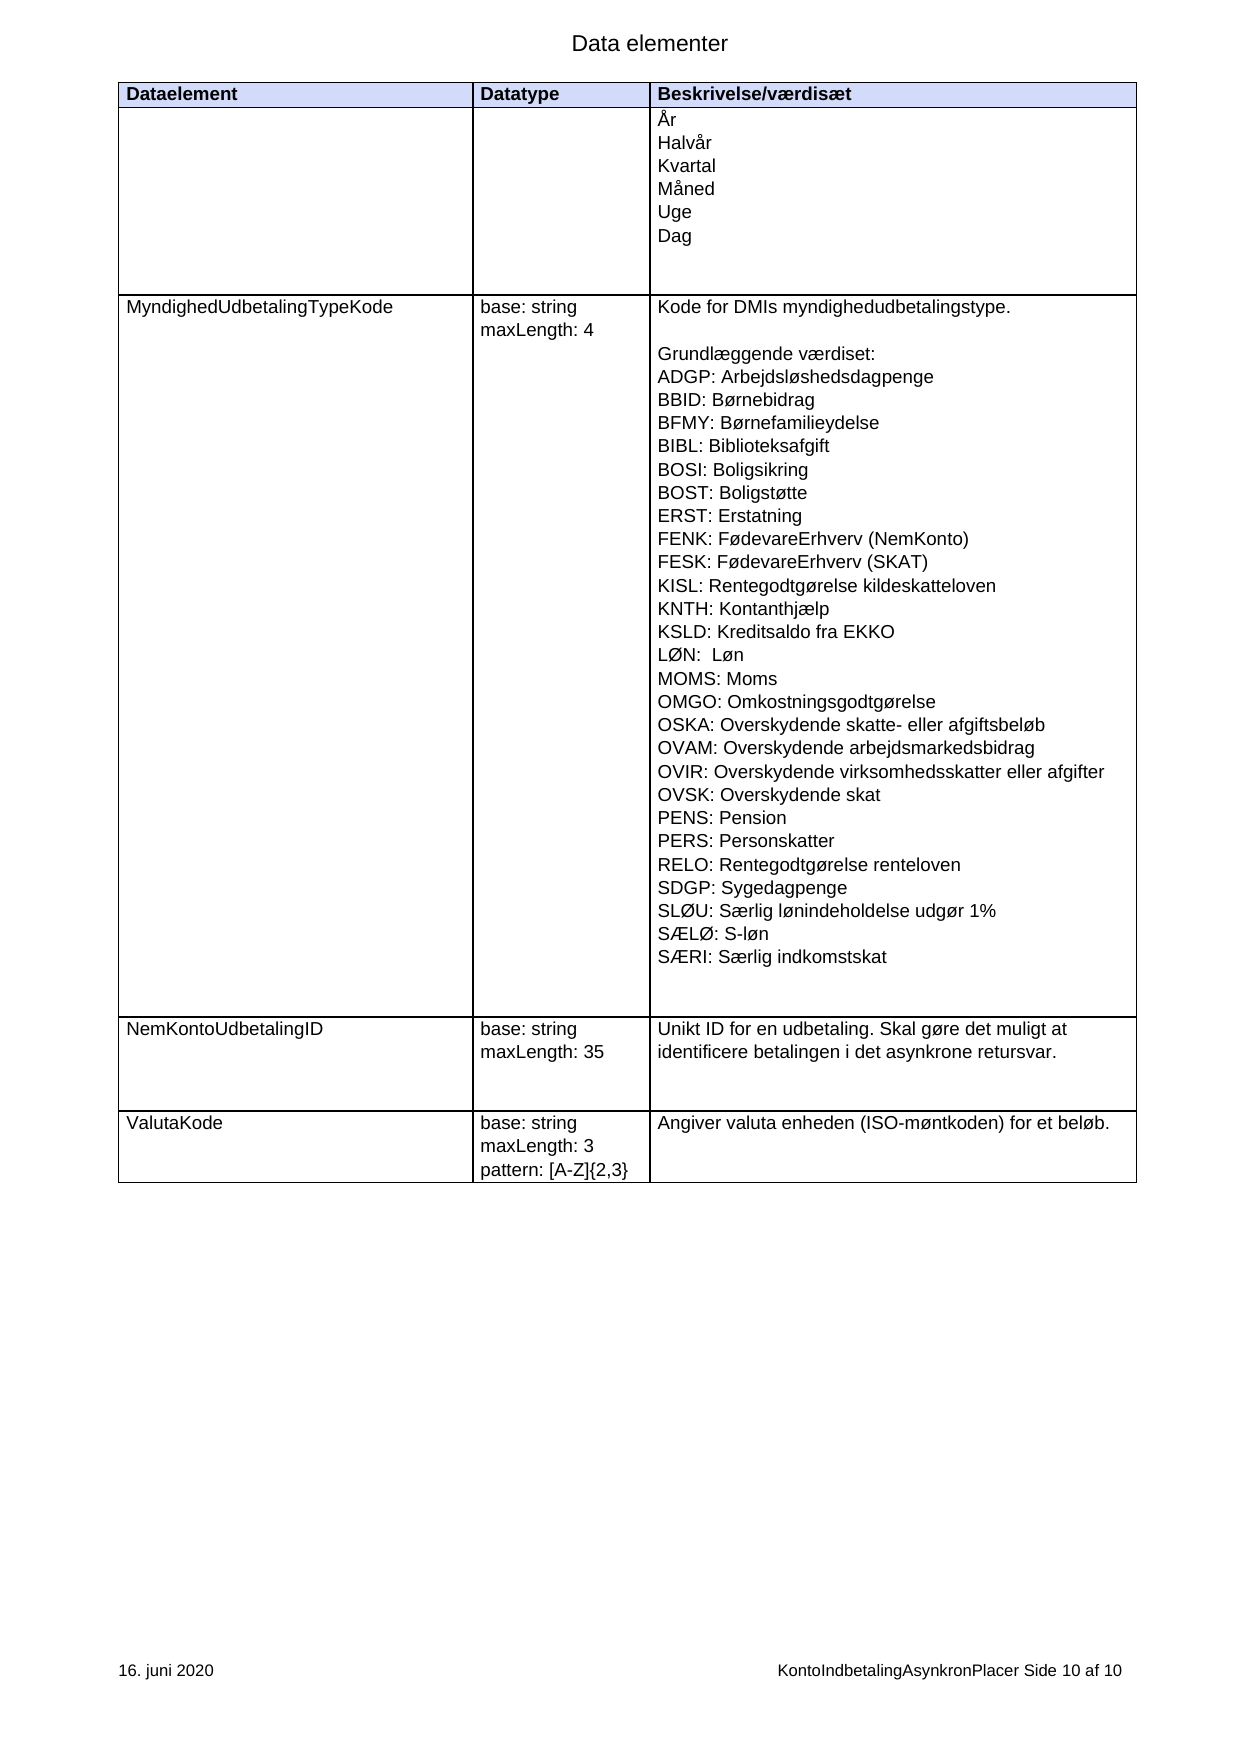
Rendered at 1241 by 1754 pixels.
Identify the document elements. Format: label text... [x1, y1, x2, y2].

table_cell ValutaKode [119, 1112, 472, 1182]
table_cell Kode for DMIs myndighedudbetalingstype. Grundlæggende værdiset: ADGP: Arbejdsløshedsdagpenge BBID: Børnebidrag BFMY: Børnefamilieydelse BIBL: Biblioteksafgift BOSI: Boligsikring BOST: Boligstøtte ERST: Erstatning FENK: FødevareErhverv (NemKonto) FESK: FødevareErhverv (SKAT) KISL: Rentegodtgørelse kildeskatteloven KNTH: Kontanthjælp KSLD: Kreditsaldo fra EKKO LØN: Løn MOMS: Moms OMGO: Omkostningsgodtgørelse OSKA: Overskydende skatte- eller afgiftsbeløb OVAM: Overskydende arbejdsmarkedsbidrag OVIR: Overskydende virksomhedsskatter eller afgifter OVSK: Overskydende skat PENS: Pension PERS: Personskatter RELO: Rentegodtgørelse renteloven SDGP: Sygedagpenge SLØU: Særlig lønindeholdelse udgør 1% SÆLØ: S-løn SÆRI: Særlig indkomstskat [651, 296, 1136, 1016]
table_header Beskrivelse/værdisæt [651, 83, 1136, 107]
table_cell MyndighedUdbetalingTypeKode [119, 296, 472, 1016]
table_cell NemKontoUdbetalingID [119, 1018, 472, 1110]
table_header Datatype [474, 83, 649, 107]
table_cell base: string maxLength: 4 [474, 296, 649, 1016]
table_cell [119, 108, 472, 294]
table_cell base: string maxLength: 3 pattern: [A-Z]{2,3} [474, 1112, 649, 1182]
table_header Dataelement [119, 83, 472, 107]
table_cell base: string maxLength: 35 [474, 1018, 649, 1110]
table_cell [651, 108, 1136, 294]
table_cell Unikt ID for en udbetaling. Skal gøre det muligt at identificere betalingen i det asynkrone retursvar. [651, 1018, 1136, 1110]
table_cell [474, 108, 649, 294]
table_cell Angiver valuta enheden (ISO-møntkoden) for et beløb. [651, 1112, 1136, 1182]
